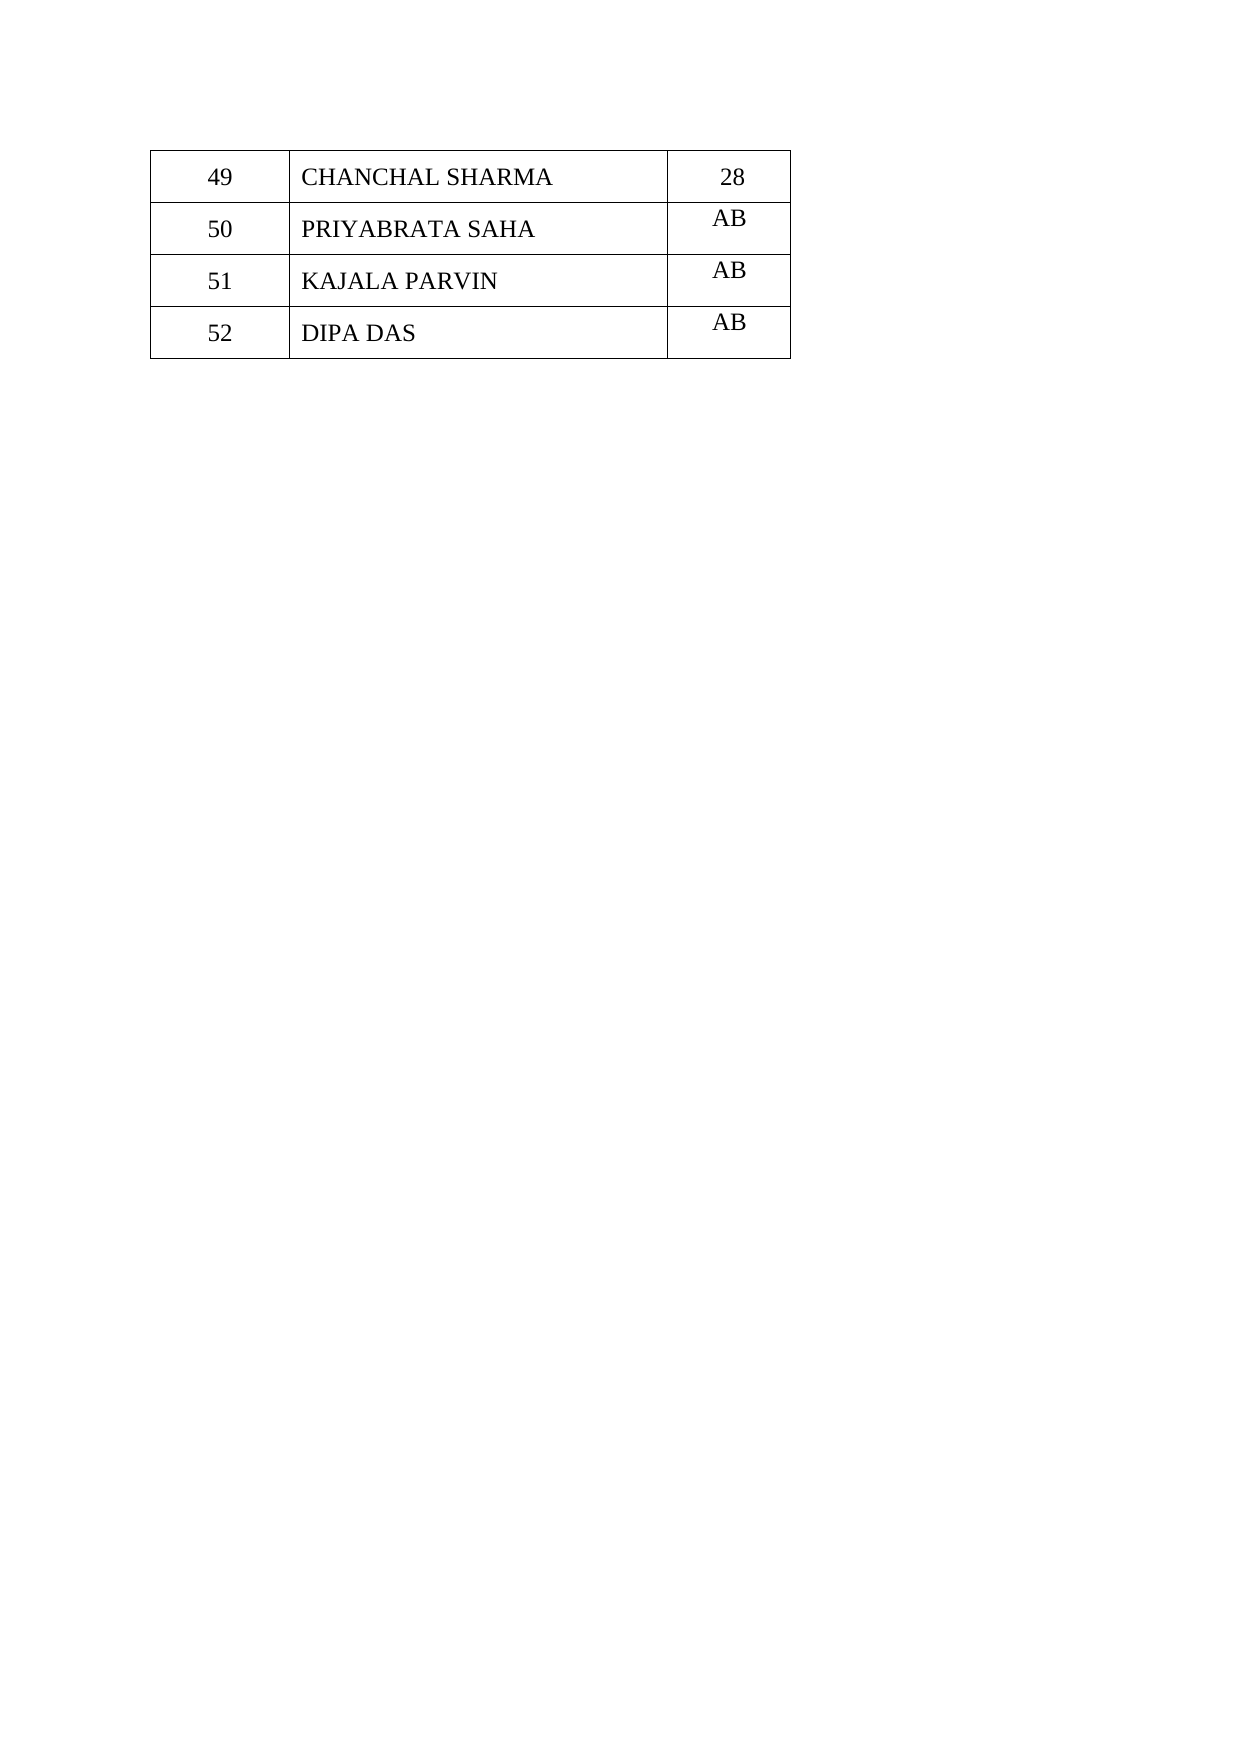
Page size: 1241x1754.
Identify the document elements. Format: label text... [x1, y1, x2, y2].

table_cell KAJALA PARVIN [290, 255, 667, 306]
table_cell AB [668, 255, 790, 306]
table_cell AB [668, 307, 790, 357]
table_cell 50 [151, 203, 289, 254]
table_cell DIPA DAS [290, 307, 667, 357]
table_cell 49 [151, 151, 289, 202]
table_cell 52 [151, 307, 289, 357]
table_cell CHANCHAL SHARMA [290, 151, 667, 202]
table_cell PRIYABRATA SAHA [290, 203, 667, 254]
table_cell 51 [151, 255, 289, 306]
table_cell 28 [668, 151, 790, 202]
table_cell AB [668, 203, 790, 254]
